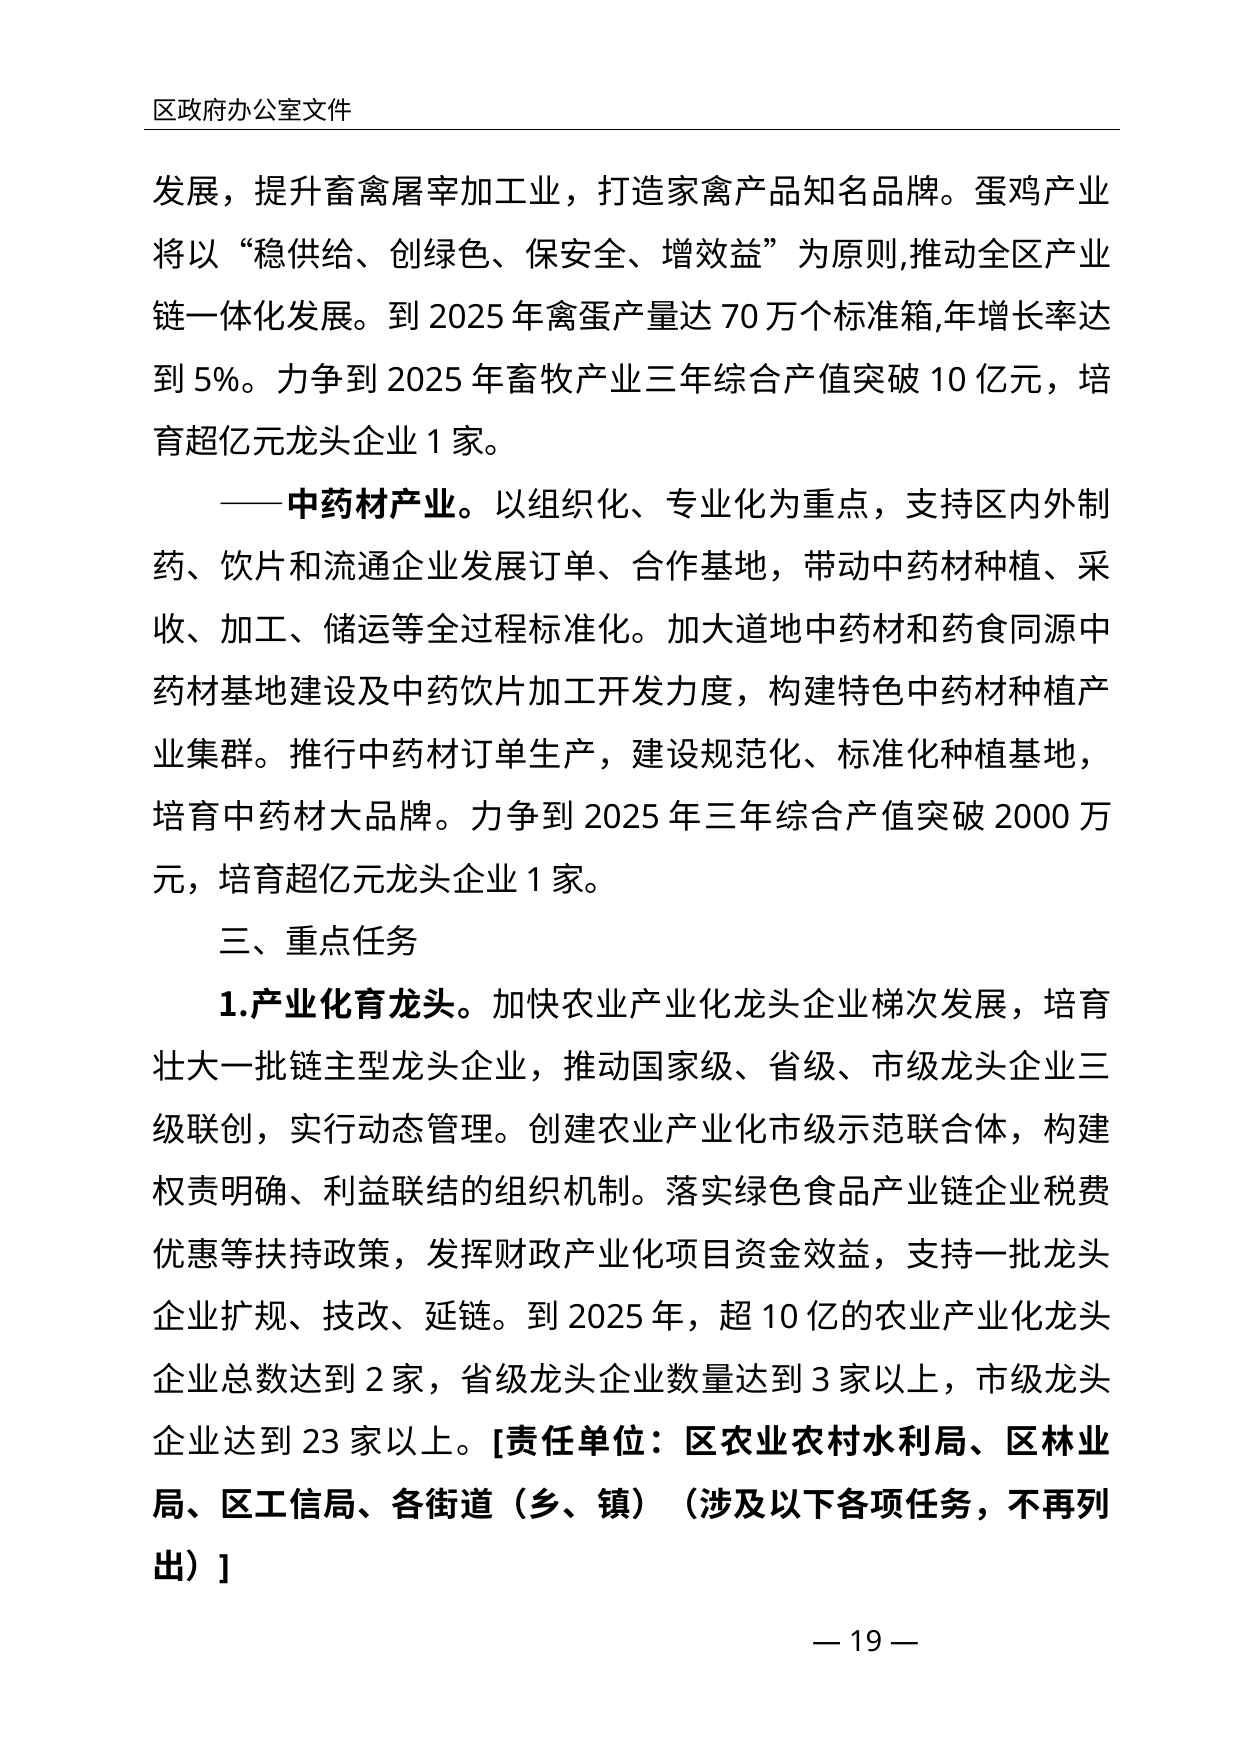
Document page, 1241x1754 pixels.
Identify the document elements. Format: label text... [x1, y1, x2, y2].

text 1.产业化育龙头。加快农业产业化龙头企业梯次发展，培育壮大一批链主型龙头企业，推动国家级、省级、市级龙头企业三级联创，实行动态管理。创建农业产业化市级示范联合体，构建权责明确、利益联结的组织机制。落实绿色食品产业链企业税费优惠等扶持政策，发挥财政产业化项目资金效益，支持一批龙头企业扩规、技改、延链。到2025年，超10亿的农业产业化龙头企业总数达到2家，省级龙头企业数量达到3家以上，市级龙头企业达到23家以上。[责任单位：区农业农村水利局、区林业局、区工信局、各街道（乡、镇）（涉及以下各项任务，不再列出）] [152, 966, 1112, 1591]
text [152, 154, 1112, 466]
text 三、重点任务 [152, 904, 1112, 966]
text ——中药材产业。以组织化、专业化为重点，支持区内外制药、饮片和流通企业发展订单、合作基地，带动中药材种植、采收、加工、储运等全过程标准化。加大道地中药材和药食同源中药材基地建设及中药饮片加工开发力度，构建特色中药材种植产业集群。推行中药材订单生产，建设规范化、标准化种植基地，培育中药材大品牌。力争到2025年三年综合产值突破2000万元，培育超亿元龙头企业1家。 [152, 466, 1112, 904]
